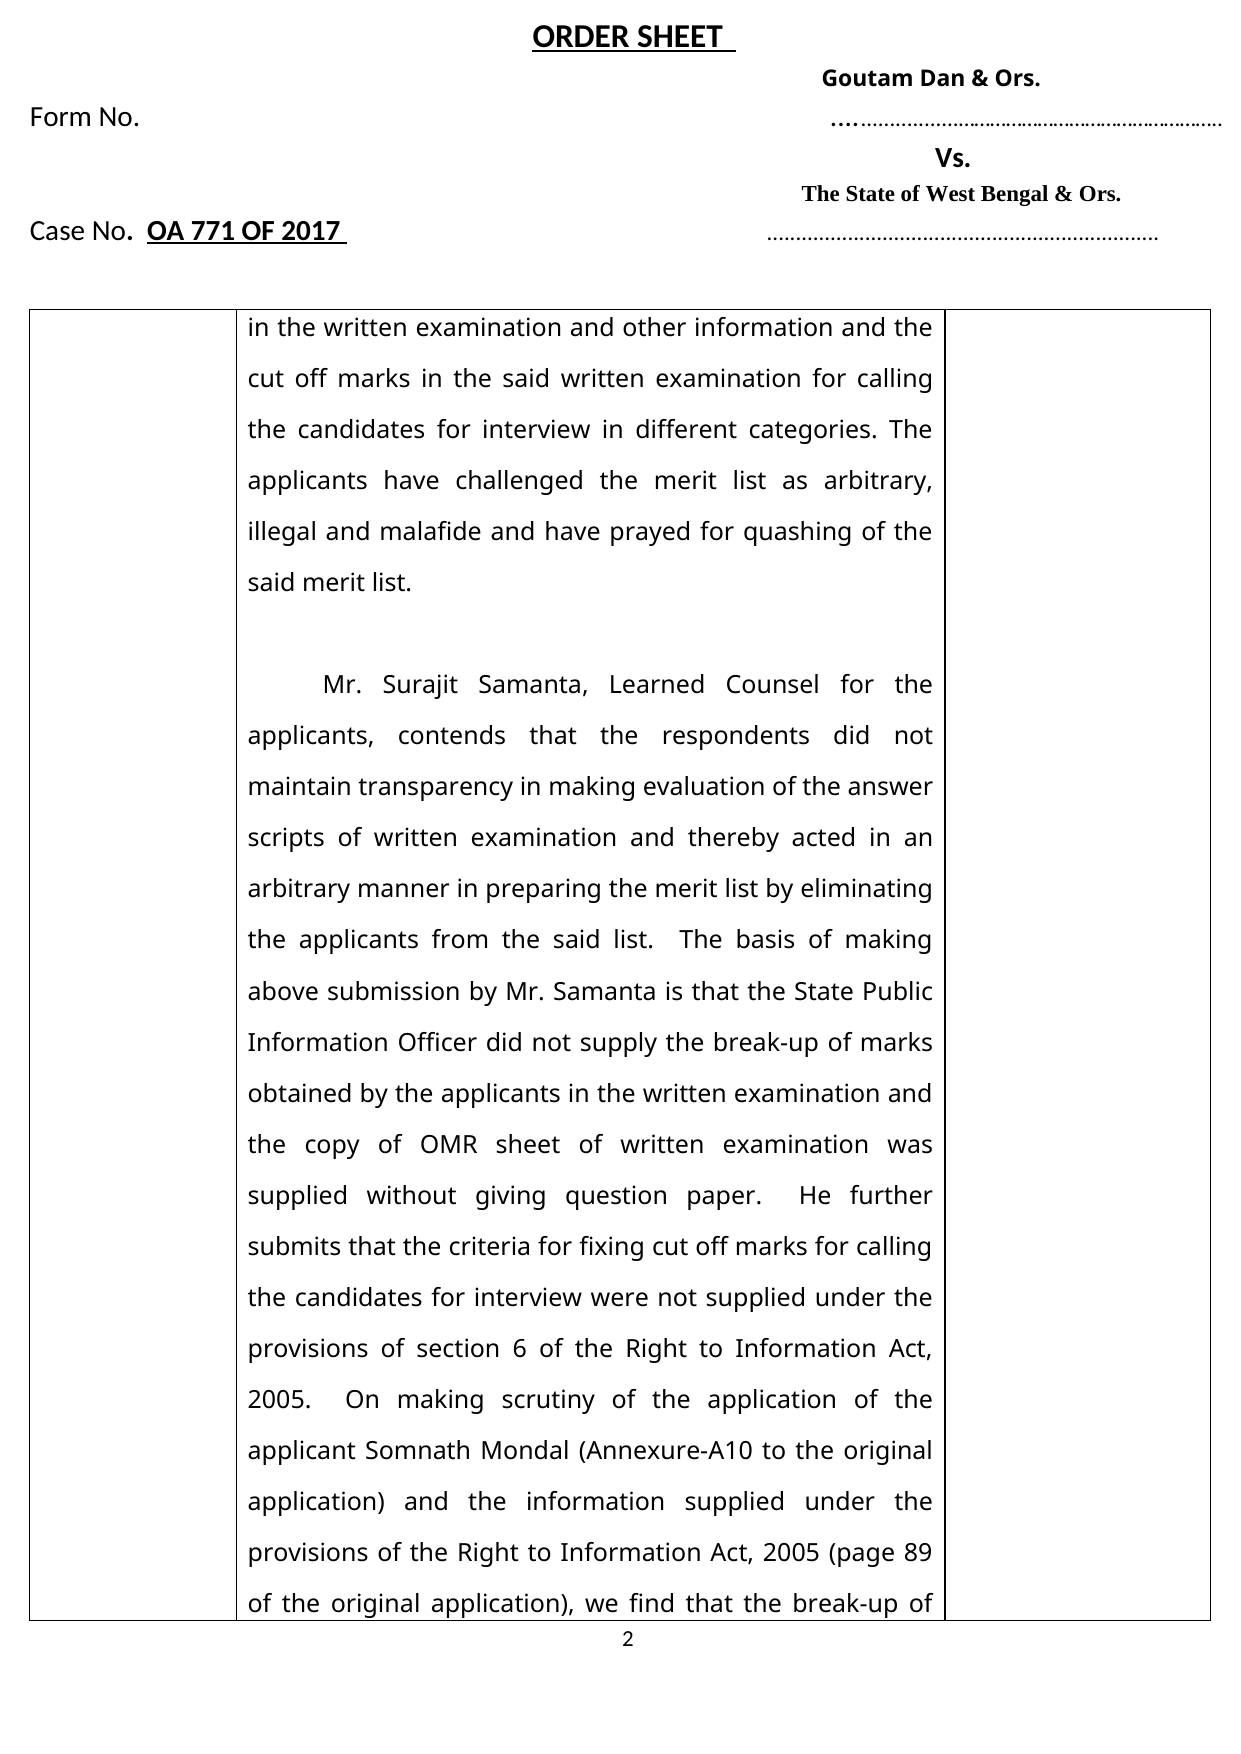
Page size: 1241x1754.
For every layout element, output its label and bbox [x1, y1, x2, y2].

table_cell [237, 310, 944, 1620]
table_cell [30, 310, 236, 1620]
table_cell [946, 310, 1210, 1620]
